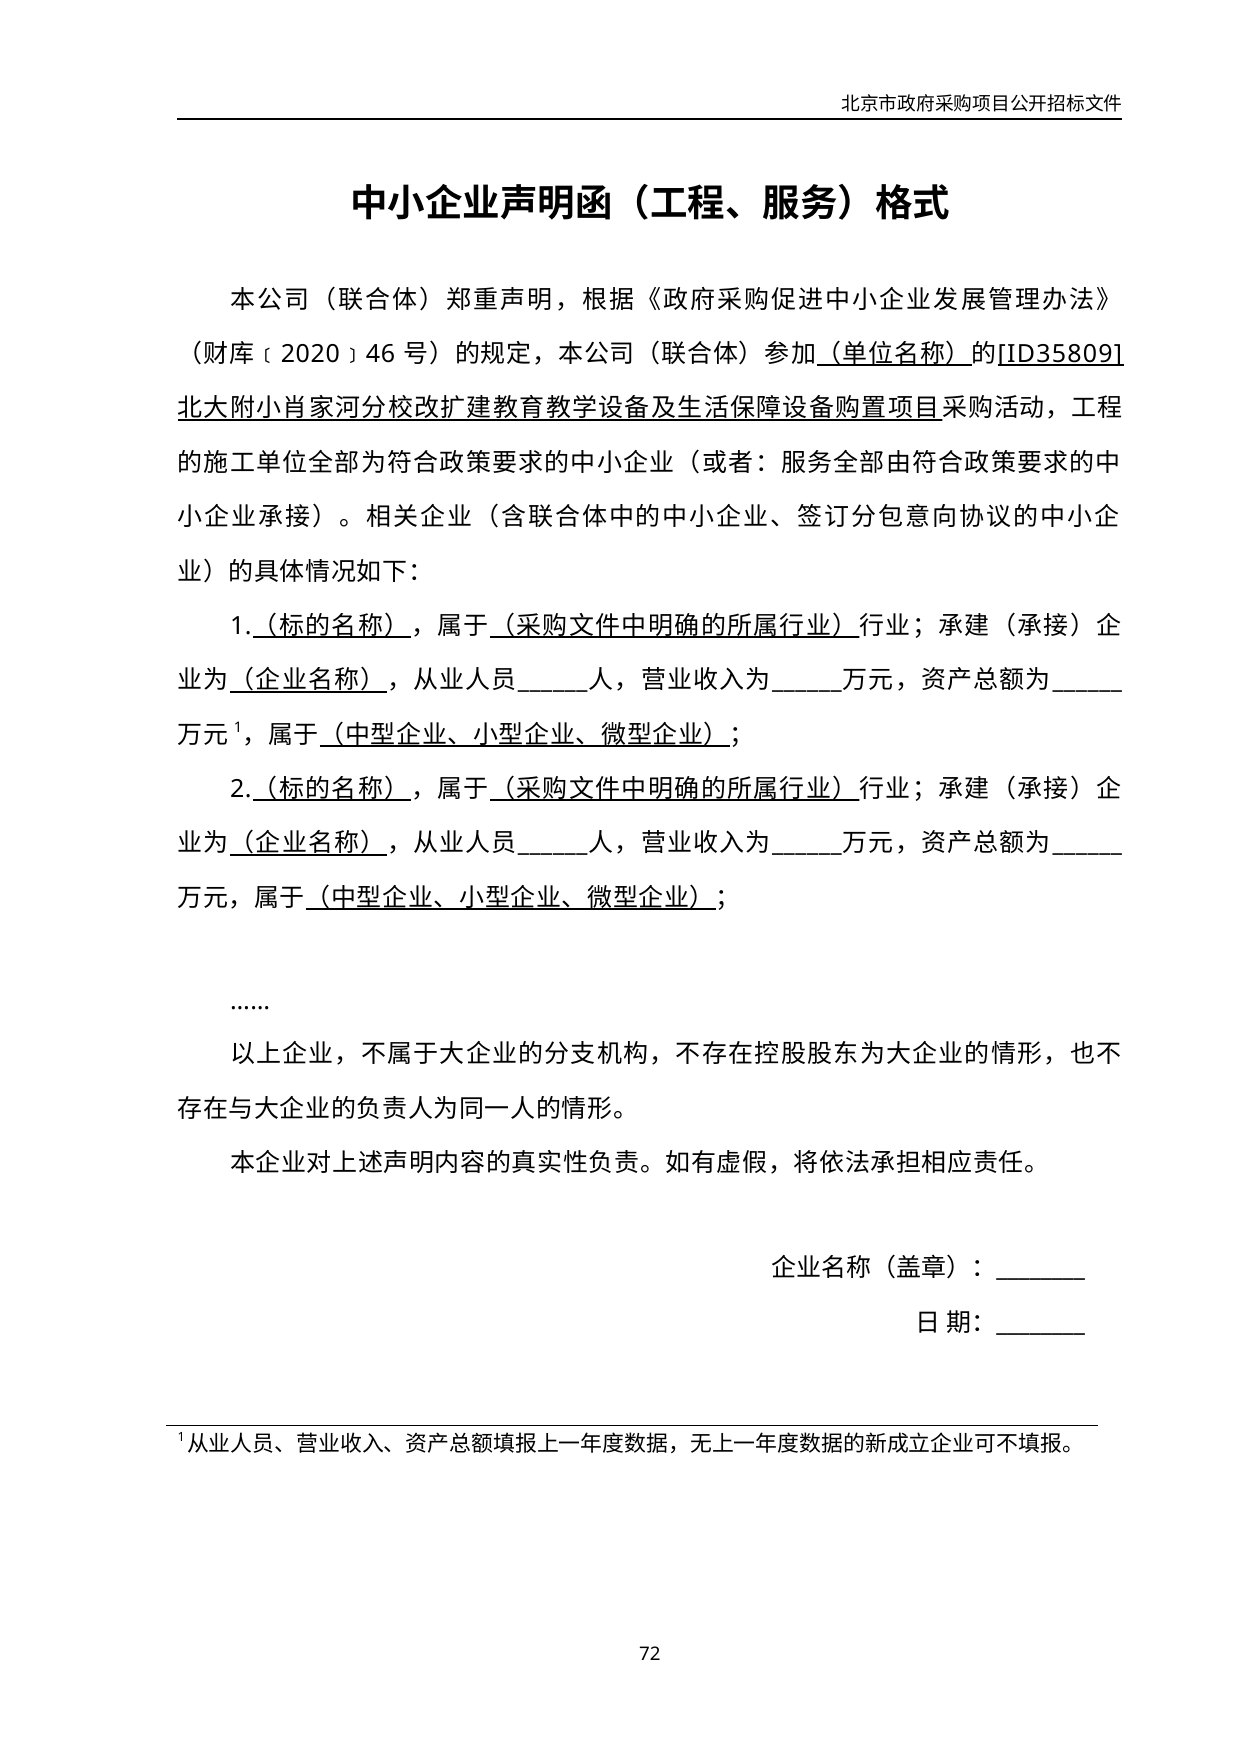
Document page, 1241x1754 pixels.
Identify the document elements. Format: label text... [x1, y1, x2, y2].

text 日 期：________ [177, 1302, 1084, 1338]
text …… [177, 983, 1122, 1017]
text 本公司（联合体）郑重声明，根据《政府采购促进中小企业发展管理办法》（财库﹝2020﹞46 号）的规定，本公司（联合体）参加（单位名称）的[ID35809]北大附小肖家河分校改扩建教育教学设备及生活保障设备购置项目采购活动，工程的施工单位全部为符合政策要求的中小企业（或者：服务全部由符合政策要求的中小企业承接）。相关企业（含联合体中的中小企业、签订分包意向协议的中小企业）的具体情况如下： [177, 279, 1122, 587]
text 企业名称（盖章）：________ [177, 1248, 1084, 1284]
text 1.（标的名称），属于（采购文件中明确的所属行业）行业；承建（承接）企业为（企业名称），从业人员______人，营业收入为______万元，资产总额为______万元1，属于（中型企业、小型企业、微型企业）； [177, 605, 1122, 750]
text 本企业对上述声明内容的真实性负责。如有虚假，将依法承担相应责任。 [177, 1142, 1122, 1179]
text 以上企业，不属于大企业的分支机构，不存在控股股东为大企业的情形，也不存在与大企业的负责人为同一人的情形。 [177, 1034, 1122, 1124]
text 2.（标的名称），属于（采购文件中明确的所属行业）行业；承建（承接）企业为（企业名称），从业人员______人，营业收入为______万元，资产总额为______万元，属于（中型企业、小型企业、微型企业）； [177, 768, 1122, 913]
table_header 1从业人员、营业收入、资产总额填报上一年度数据，无上一年度数据的新成立企业可不填报。 [166, 1426, 1098, 1457]
text 中小企业声明函（工程、服务）格式 [177, 173, 1122, 227]
